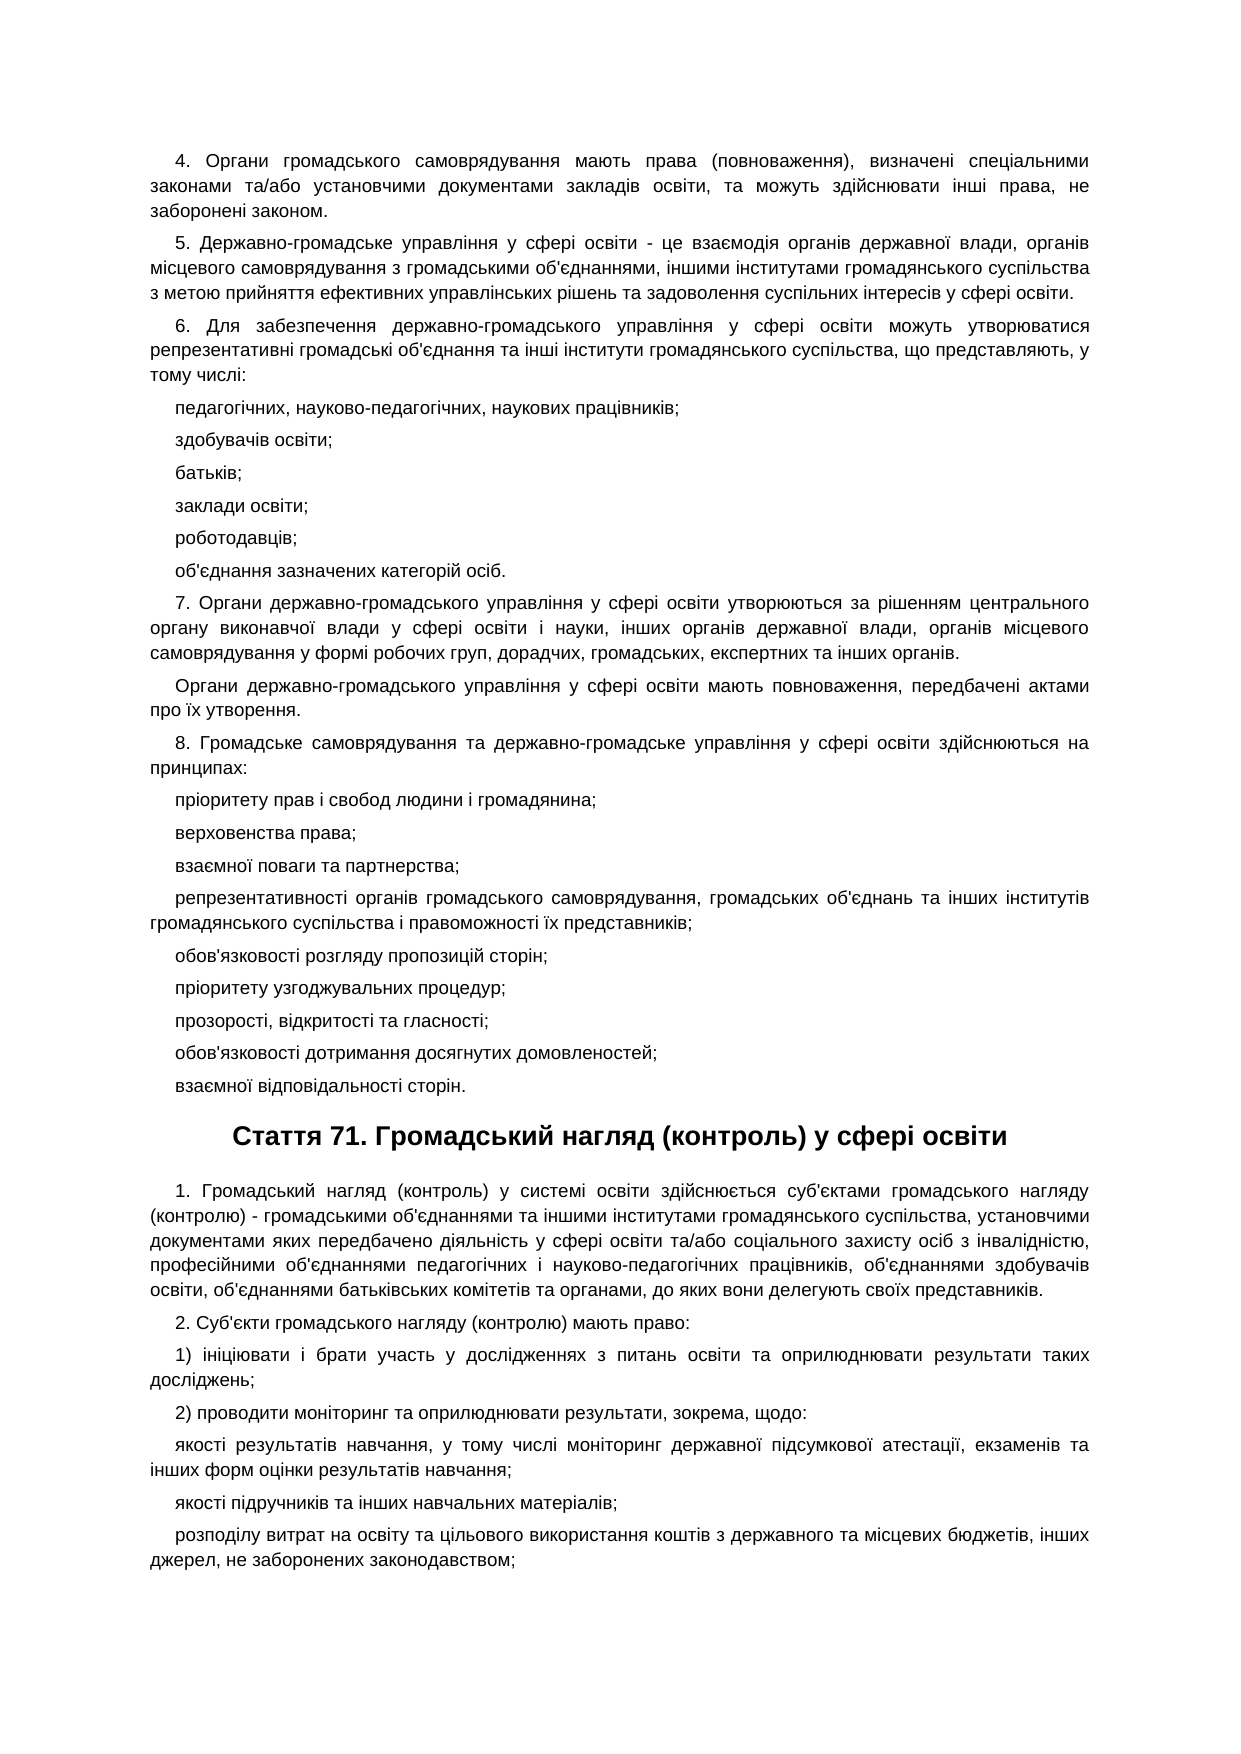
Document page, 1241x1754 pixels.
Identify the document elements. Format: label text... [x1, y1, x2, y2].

text 1) ініціювати і брати участь у дослідженнях з питань освіти та оприлюднювати результати таких досліджень; [150, 1344, 1090, 1391]
text 1. Громадський нагляд (контроль) у системі освіти здійснюється суб'єктами громадського нагляду (контролю) - громадськими об'єднаннями та іншими інститутами громадянського суспільства, установчими документами яких передбачено діяльність у сфері освіти та/або соціального захисту осіб з інвалідністю, професійними об'єднаннями педагогічних і науково-педагогічних працівників, об'єднаннями здобувачів освіти, об'єднаннями батьківських комітетів та органами, до яких вони делегують своїх представників. [150, 1180, 1090, 1301]
text якості підручників та інших навчальних матеріалів; [150, 1492, 1090, 1513]
text 2. Суб'єкти громадського нагляду (контролю) мають право: [150, 1312, 1090, 1333]
subtitle Стаття 71. Громадський нагляд (контроль) у сфері освіти [150, 1120, 1090, 1152]
text прозорості, відкритості та гласності; [150, 1009, 1090, 1031]
text 4. Органи громадського самоврядування мають права (повноваження), визначені спеціальними законами та/або установчими документами закладів освіти, та можуть здійснювати інші права, не заборонені законом. [150, 150, 1090, 221]
text пріоритету узгоджувальних процедур; [150, 977, 1090, 998]
text об'єднання зазначених категорій осіб. [150, 559, 1090, 581]
text якості результатів навчання, у тому числі моніторинг державної підсумкової атестації, екзаменів та інших форм оцінки результатів навчання; [150, 1434, 1090, 1481]
text 2) проводити моніторинг та оприлюднювати результати, зокрема, щодо: [150, 1402, 1090, 1423]
text батьків; [150, 462, 1090, 483]
text 7. Органи державно-громадського управління у сфері освіти утворюються за рішенням центрального органу виконавчої влади у сфері освіти і науки, інших органів державної влади, органів місцевого самоврядування у формі робочих груп, дорадчих, громадських, експертних та інших органів. [150, 592, 1090, 663]
text обов'язковості розгляду пропозицій сторін; [150, 944, 1090, 966]
text розподілу витрат на освіту та цільового використання коштів з державного та місцевих бюджетів, інших джерел, не заборонених законодавством; [150, 1524, 1090, 1571]
text Органи державно-громадського управління у сфері освіти мають повноваження, передбачені актами про їх утворення. [150, 674, 1090, 721]
text 5. Державно-громадське управління у сфері освіти - це взаємодія органів державної влади, органів місцевого самоврядування з громадськими об'єднаннями, іншими інститутами громадянського суспільства з метою прийняття ефективних управлінських рішень та задоволення суспільних інтересів у сфері освіти. [150, 232, 1090, 303]
text 8. Громадське самоврядування та державно-громадське управління у сфері освіти здійснюються на принципах: [150, 732, 1090, 778]
text роботодавців; [150, 527, 1090, 548]
text взаємної поваги та партнерства; [150, 854, 1090, 876]
text здобувачів освіти; [150, 429, 1090, 451]
text 6. Для забезпечення державно-громадського управління у сфері освіти можуть утворюватися репрезентативні громадські об'єднання та інші інститути громадянського суспільства, що представляють, у тому числі: [150, 314, 1090, 386]
text педагогічних, науково-педагогічних, наукових працівників; [150, 397, 1090, 418]
text репрезентативності органів громадського самоврядування, громадських об'єднань та інших інститутів громадянського суспільства і правоможності їх представників; [150, 887, 1090, 933]
text заклади освіти; [150, 494, 1090, 516]
text верховенства права; [150, 822, 1090, 843]
text обов'язковості дотримання досягнутих домовленостей; [150, 1042, 1090, 1064]
text пріоритету прав і свобод людини і громадянина; [150, 789, 1090, 811]
text взаємної відповідальності сторін. [150, 1075, 1090, 1096]
